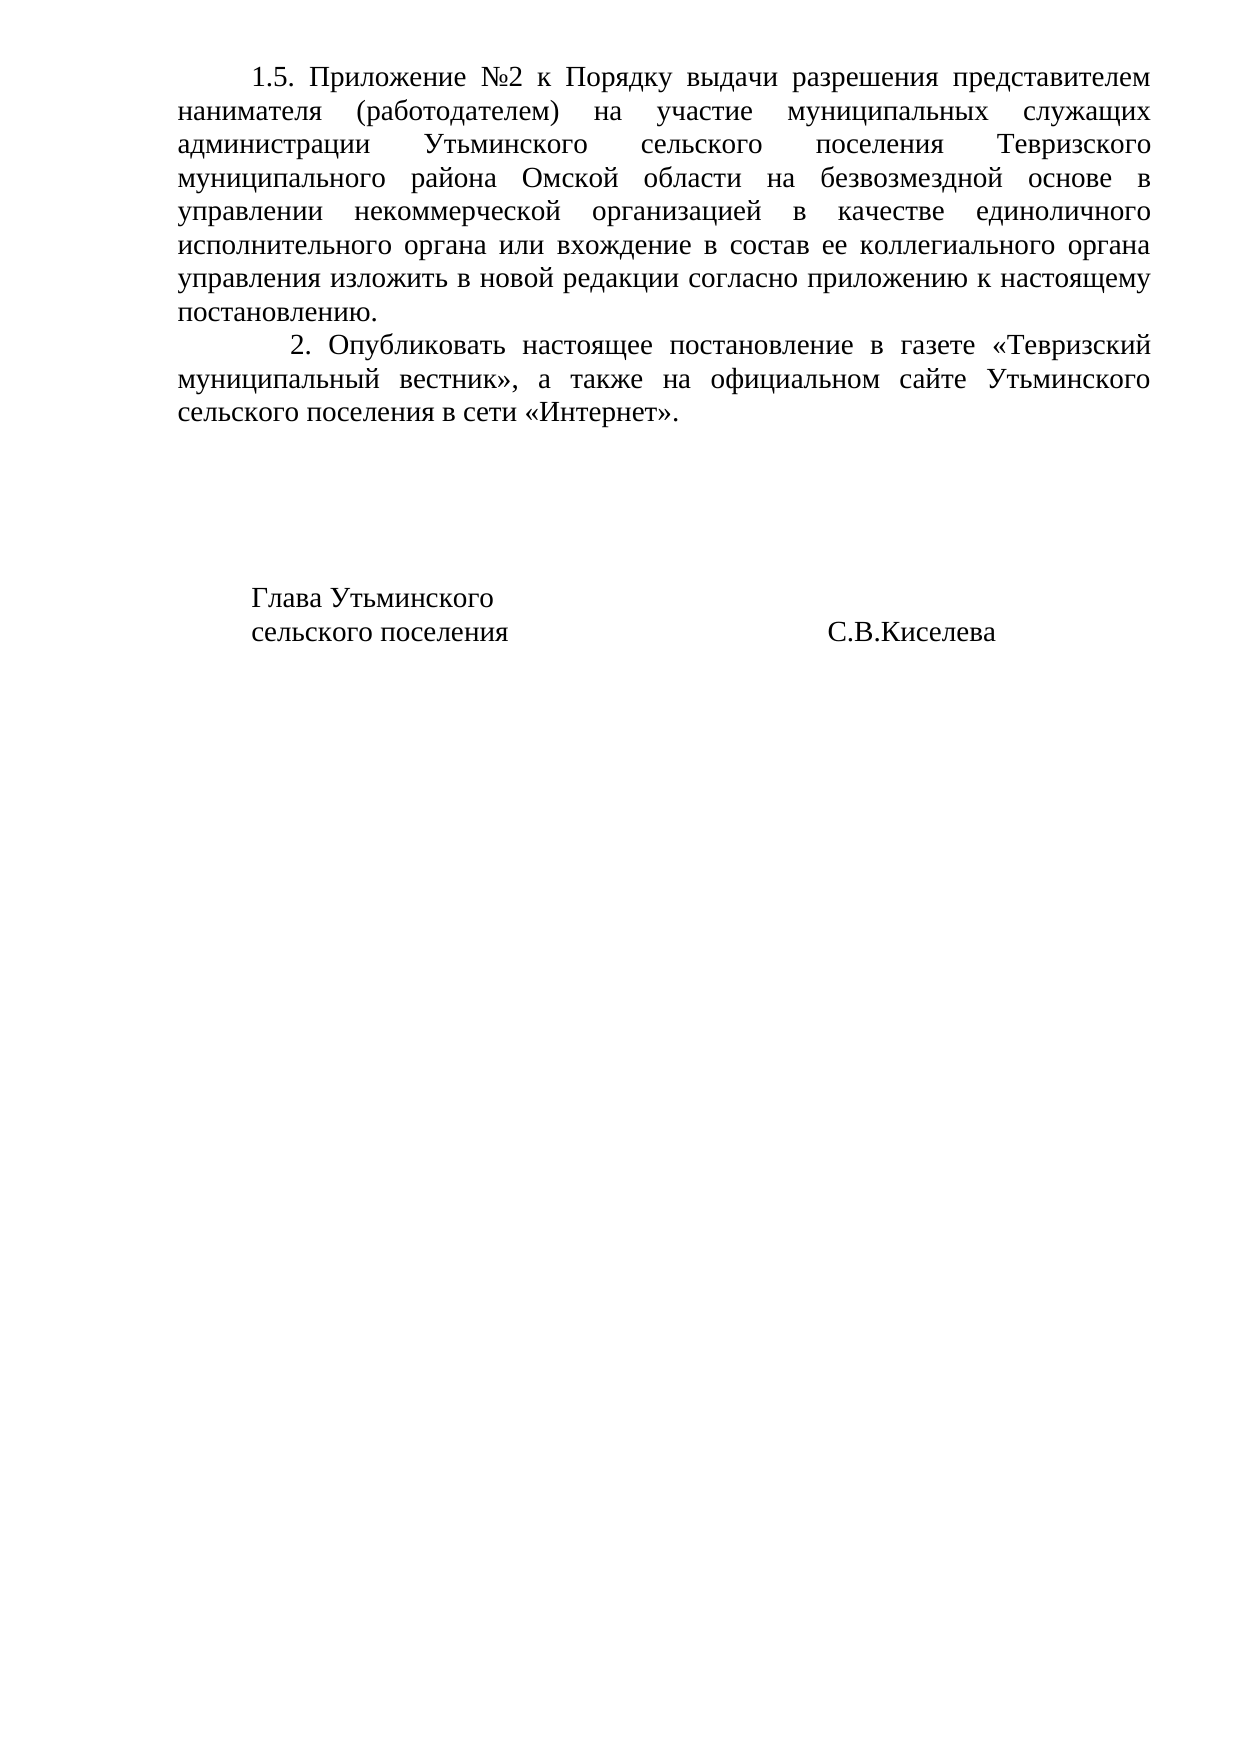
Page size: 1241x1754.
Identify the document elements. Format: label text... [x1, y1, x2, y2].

text 2. Опубликовать настоящее постановление в газете «Тевризский муниципальный вестник», а также на официальном сайте Утьминского сельского поселения в сети «Интернет». [177, 327, 1152, 428]
text сельского поселения С.В.Киселева [177, 614, 1152, 647]
text 1.5. Приложение №2 к Порядку выдачи разрешения представителем нанимателя (работодателем) на участие муниципальных служащих администрации Утьминского сельского поселения Тевризского муниципального района Омской области на безвозмездной основе в управлении некоммерческой организацией в качестве единоличного исполнительного органа или вхождение в состав ее коллегиального органа управления изложить в новой редакции согласно приложению к настоящему постановлению. [177, 59, 1152, 327]
text Глава Утьминского [177, 580, 1152, 614]
